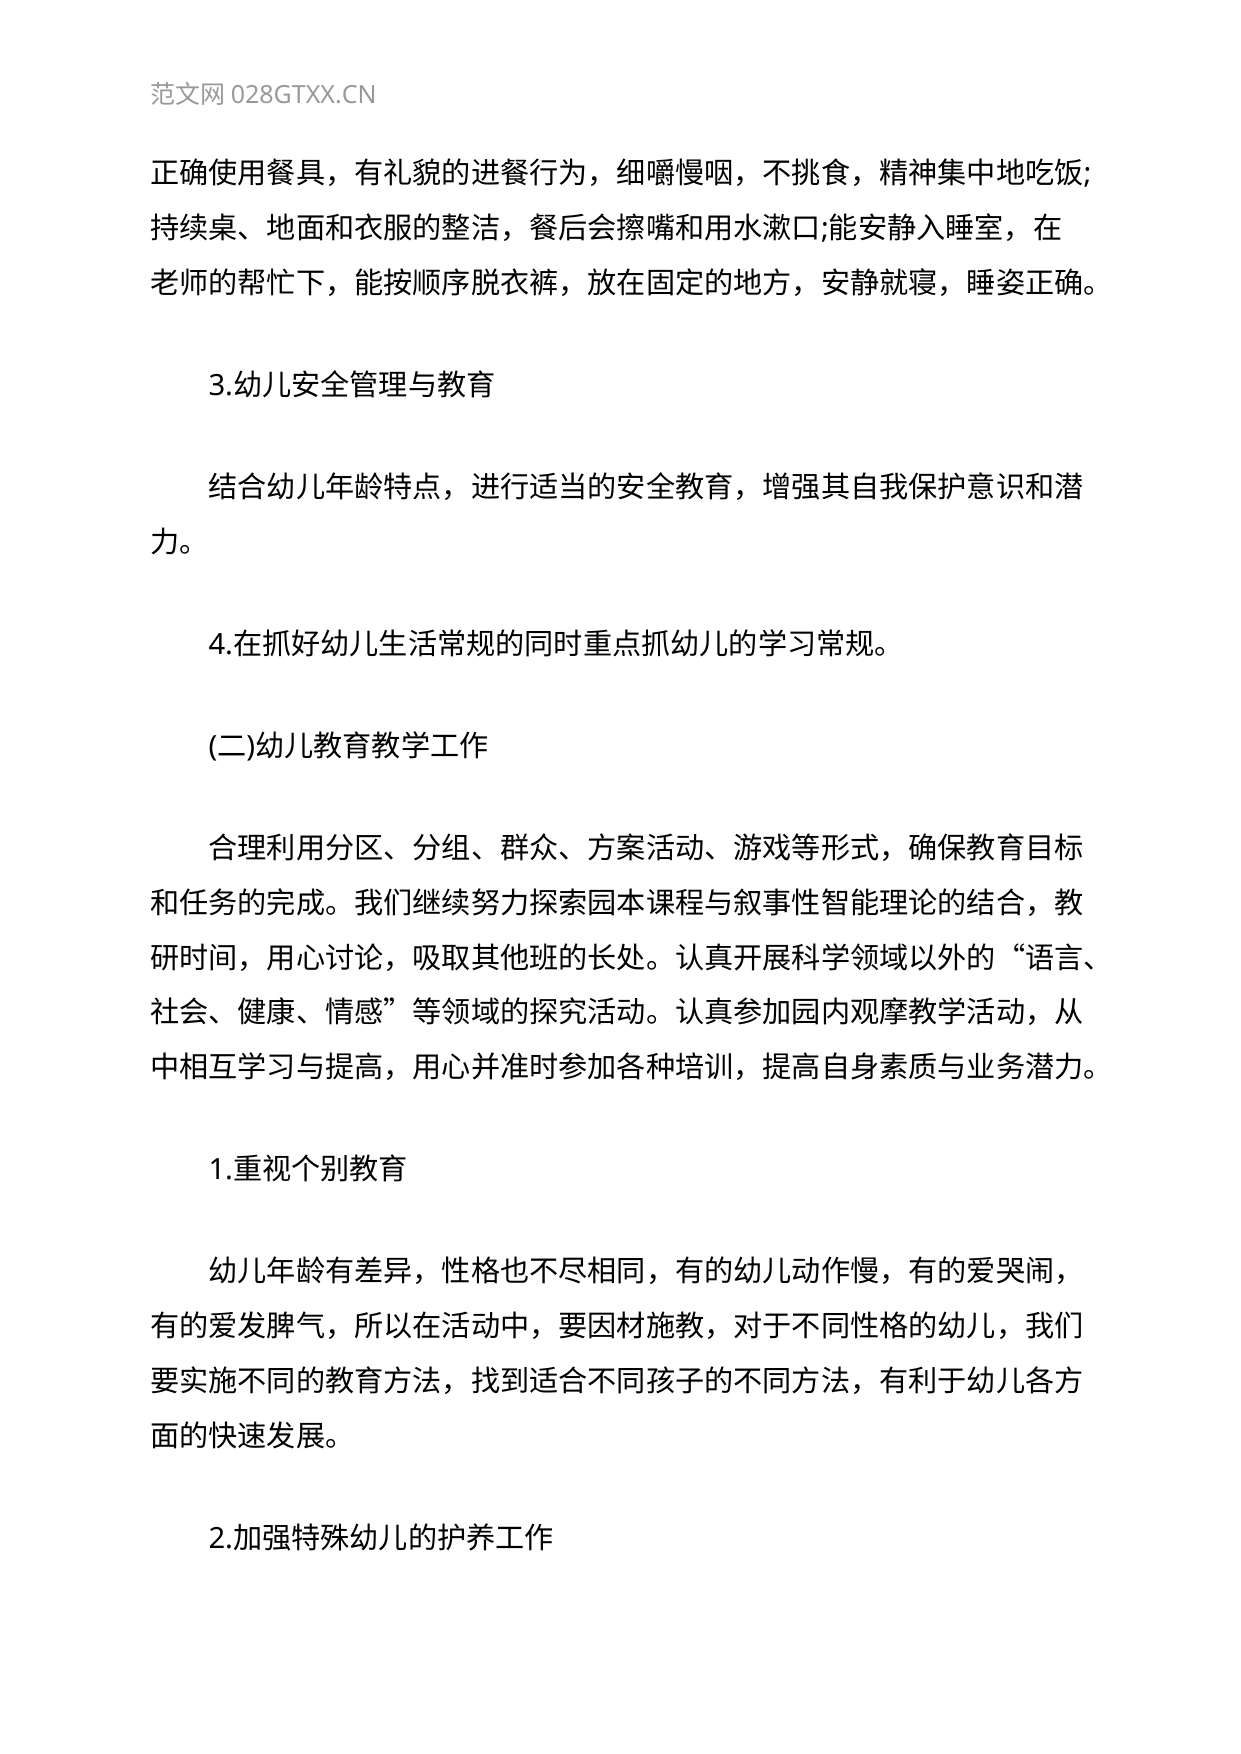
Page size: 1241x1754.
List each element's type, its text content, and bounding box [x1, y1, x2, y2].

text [150, 150, 1090, 302]
text 合理利用分区、分组、群众、方案活动、游戏等形式，确保教育目标和任务的完成。我们继续努力探索园本课程与叙事性智能理论的结合，教研时间，用心讨论，吸取其他班的长处。认真开展科学领域以外的“语言、社会、健康、情感”等领域的探究活动。认真参加园内观摩教学活动，从中相互学习与提高，用心并准时参加各种培训，提高自身素质与业务潜力。 [150, 824, 1090, 1086]
text 2.加强特殊幼儿的护养工作 [150, 1514, 1090, 1557]
text 1.重视个别教育 [150, 1146, 1090, 1188]
text 幼儿年龄有差异，性格也不尽相同，有的幼儿动作慢，有的爱哭闹，有的爱发脾气，所以在活动中，要因材施教，对于不同性格的幼儿，我们要实施不同的教育方法，找到适合不同孩子的不同方法，有利于幼儿各方面的快速发展。 [150, 1248, 1090, 1455]
text 结合幼儿年龄特点，进行适当的安全教育，增强其自我保护意识和潜力。 [150, 464, 1090, 561]
text 4.在抓好幼儿生活常规的同时重点抓幼儿的学习常规。 [150, 620, 1090, 663]
text 3.幼儿安全管理与教育 [150, 362, 1090, 404]
text (二)幼儿教育教学工作 [150, 722, 1090, 765]
